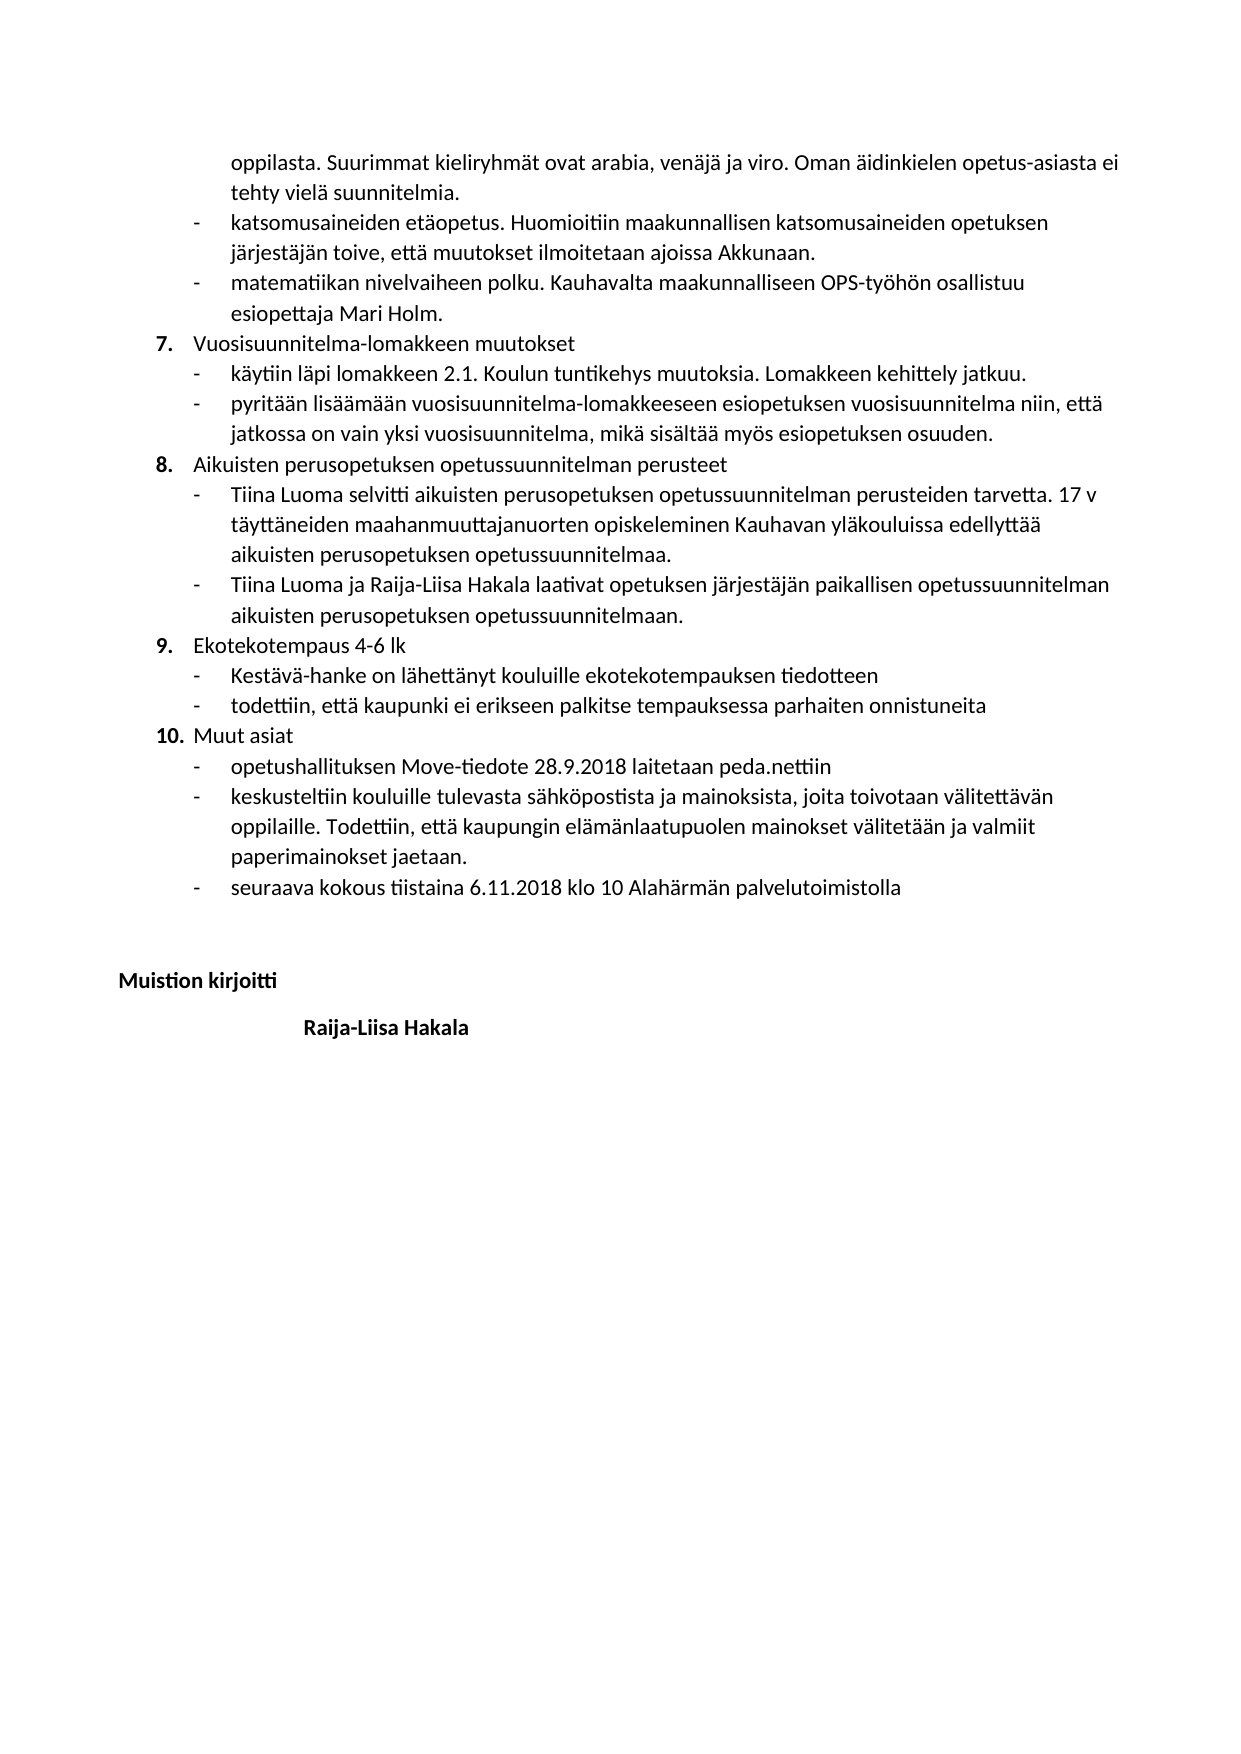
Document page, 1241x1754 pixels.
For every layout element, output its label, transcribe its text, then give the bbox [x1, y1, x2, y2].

list todettiin, että kaupunki ei erikseen palkitse tempauksessa parhaiten onnistuneita [193, 691, 1122, 719]
list katsomusaineiden etäopetus. Huomioitiin maakunnallisen katsomusaineiden opetuksen järjestäjän toive, että muutokset ilmoitetaan ajoissa Akkunaan. [193, 208, 1122, 266]
list käytiin läpi lomakkeen 2.1. Koulun tuntikehys muutoksia. Lomakkeen kehittely jatkuu. [193, 359, 1122, 387]
list Tiina Luoma ja Raija-Liisa Hakala laativat opetuksen järjestäjän paikallisen opetussuunnitelman aikuisten perusopetuksen opetussuunnitelmaan. [193, 571, 1122, 629]
list matematiikan nivelvaiheen polku. Kauhavalta maakunnalliseen OPS-työhön osallistuu esiopettaja Mari Holm. [193, 268, 1122, 327]
list pyritään lisäämään vuosisuunnitelma-lomakkeeseen esiopetuksen vuosisuunnitelma niin, että jatkossa on vain yksi vuosisuunnitelma, mikä sisältää myös esiopetuksen osuuden. [193, 389, 1122, 447]
text Muistion kirjoitti [118, 966, 1122, 994]
list seuraava kokous tiistaina 6.11.2018 klo 10 Alahärmän palvelutoimistolla [193, 873, 1122, 901]
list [193, 148, 1122, 206]
list Muut asiat [156, 722, 1122, 749]
list Tiina Luoma selvitti aikuisten perusopetuksen opetussuunnitelman perusteiden tarvetta. 17 v täyttäneiden maahanmuuttajanuorten opiskeleminen Kauhavan yläkouluissa edellyttää aikuisten perusopetuksen opetussuunnitelmaa. [193, 480, 1122, 568]
list Ekotekotempaus 4-6 lk [156, 631, 1122, 659]
list Aikuisten perusopetuksen opetussuunnitelman perusteet [156, 450, 1122, 478]
list Vuosisuunnitelma-lomakkeen muutokset [156, 329, 1122, 357]
list Kestävä-hanke on lähettänyt kouluille ekotekotempauksen tiedotteen [193, 661, 1122, 689]
text Raija-Liisa Hakala [118, 1013, 1122, 1041]
list keskusteltiin kouluille tulevasta sähköpostista ja mainoksista, joita toivotaan välitettävän oppilaille. Todettiin, että kaupungin elämänlaatupuolen mainokset välitetään ja valmiit paperimainokset jaetaan. [193, 782, 1122, 870]
list opetushallituksen Move-tiedote 28.9.2018 laitetaan peda.nettiin [193, 752, 1122, 780]
